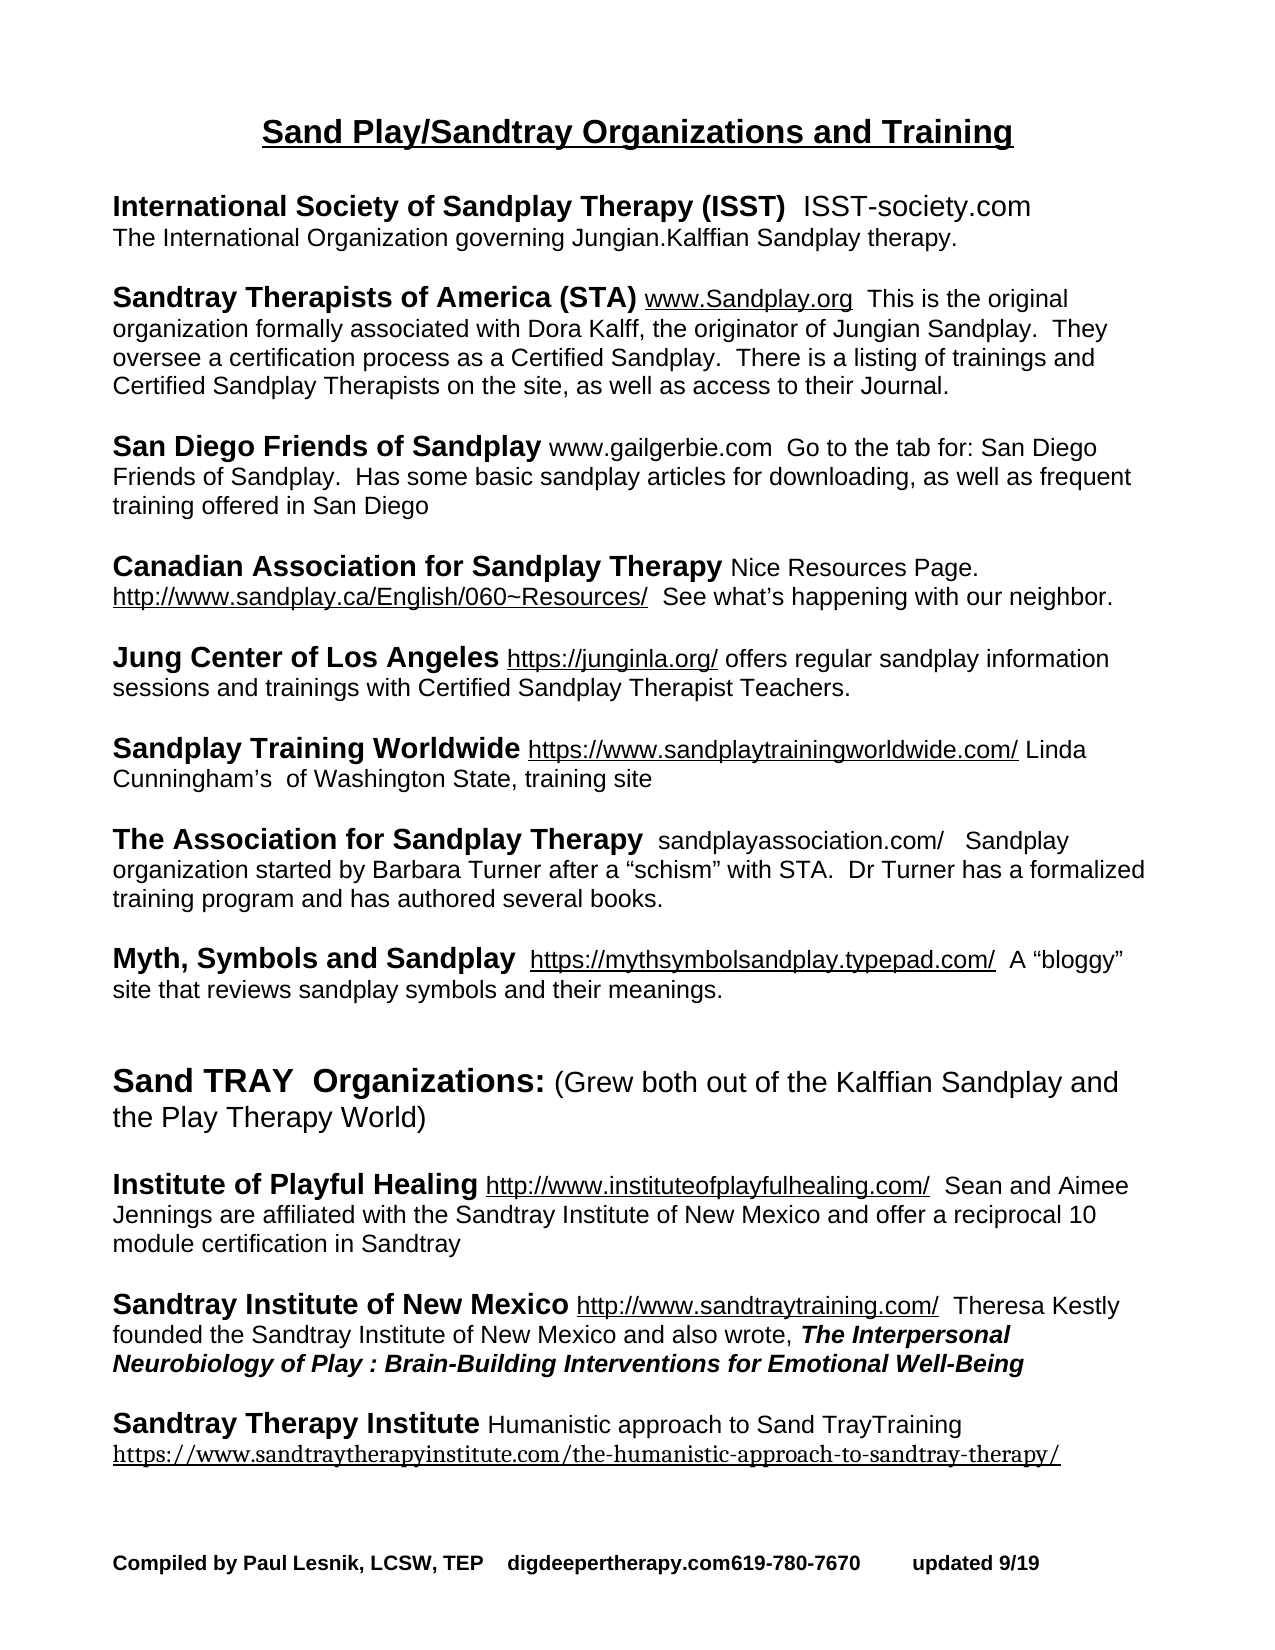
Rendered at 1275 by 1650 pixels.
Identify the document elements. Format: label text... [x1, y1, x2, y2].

text Sand TRAY Organizations: (Grew both out of the Kalffian Sandplay and the Play Therapy World) [112, 1061, 1162, 1133]
text Sandtray Institute of New Mexico http://www.sandtraytraining.com/ Theresa Kestly founded the Sandtray Institute of New Mexico and also wrote, The Interpersonal Neurobiology of Play : Brain-Building Interventions for Emotional Well-Being [112, 1287, 1162, 1378]
text Jung Center of Los Angeles https://junginla.org/ offers regular sandplay information sessions and trainings with Certified Sandplay Therapist Teachers. [112, 640, 1162, 702]
text Sandtray Therapy Institute Humanistic approach to Sand TrayTraining https://www.sandtraytherapyinstitute.com/the-humanistic-approach-to-sandtray-therapy/ [112, 1406, 1162, 1469]
text The Association for Sandplay Therapy sandplayassociation.com/ Sandplay organization started by Barbara Turner after a “schism” with STA. Dr Turner has a formalized training program and has authored several books. [112, 822, 1162, 913]
text Sandtray Therapists of America (STA) www.Sandplay.org This is the original organization formally associated with Dora Kalff, the originator of Jungian Sandplay. They oversee a certification process as a Certified Sandplay. There is a listing of trainings and Certified Sandplay Therapists on the site, as well as access to their Journal. [112, 280, 1162, 400]
text Myth, Symbols and Sandplay https://mythsymbolsandplay.typepad.com/ A “bloggy” site that reviews sandplay symbols and their meanings. [112, 942, 1162, 1004]
text Sand Play/Sandtray Organizations and Training [112, 112, 1162, 151]
text San Diego Friends of Sandplay www.gailgerbie.com Go to the tab for: San Diego Friends of Sandplay. Has some basic sandplay articles for downloading, as well as frequent training offered in San Diego [112, 429, 1162, 520]
text The International Organization governing Jungian.Kalffian Sandplay therapy. [112, 223, 1162, 252]
text International Society of Sandplay Therapy (ISST) ISST-society.com [112, 189, 1162, 223]
text Institute of Playful Healing http://www.instituteofplayfulhealing.com/ Sean and Aimee Jennings are affiliated with the Sandtray Institute of New Mexico and offer a reciprocal 10 module certification in Sandtray [112, 1167, 1162, 1258]
text http://www.sandplay.ca/English/060~Resources/ See what’s happening with our neighbor. [112, 582, 1162, 611]
text Sandplay Training Worldwide https://www.sandplaytrainingworldwide.com/ Linda Cunningham’s of Washington State, training site [112, 731, 1162, 793]
text Canadian Association for Sandplay Therapy Nice Resources Page. [112, 549, 1162, 582]
